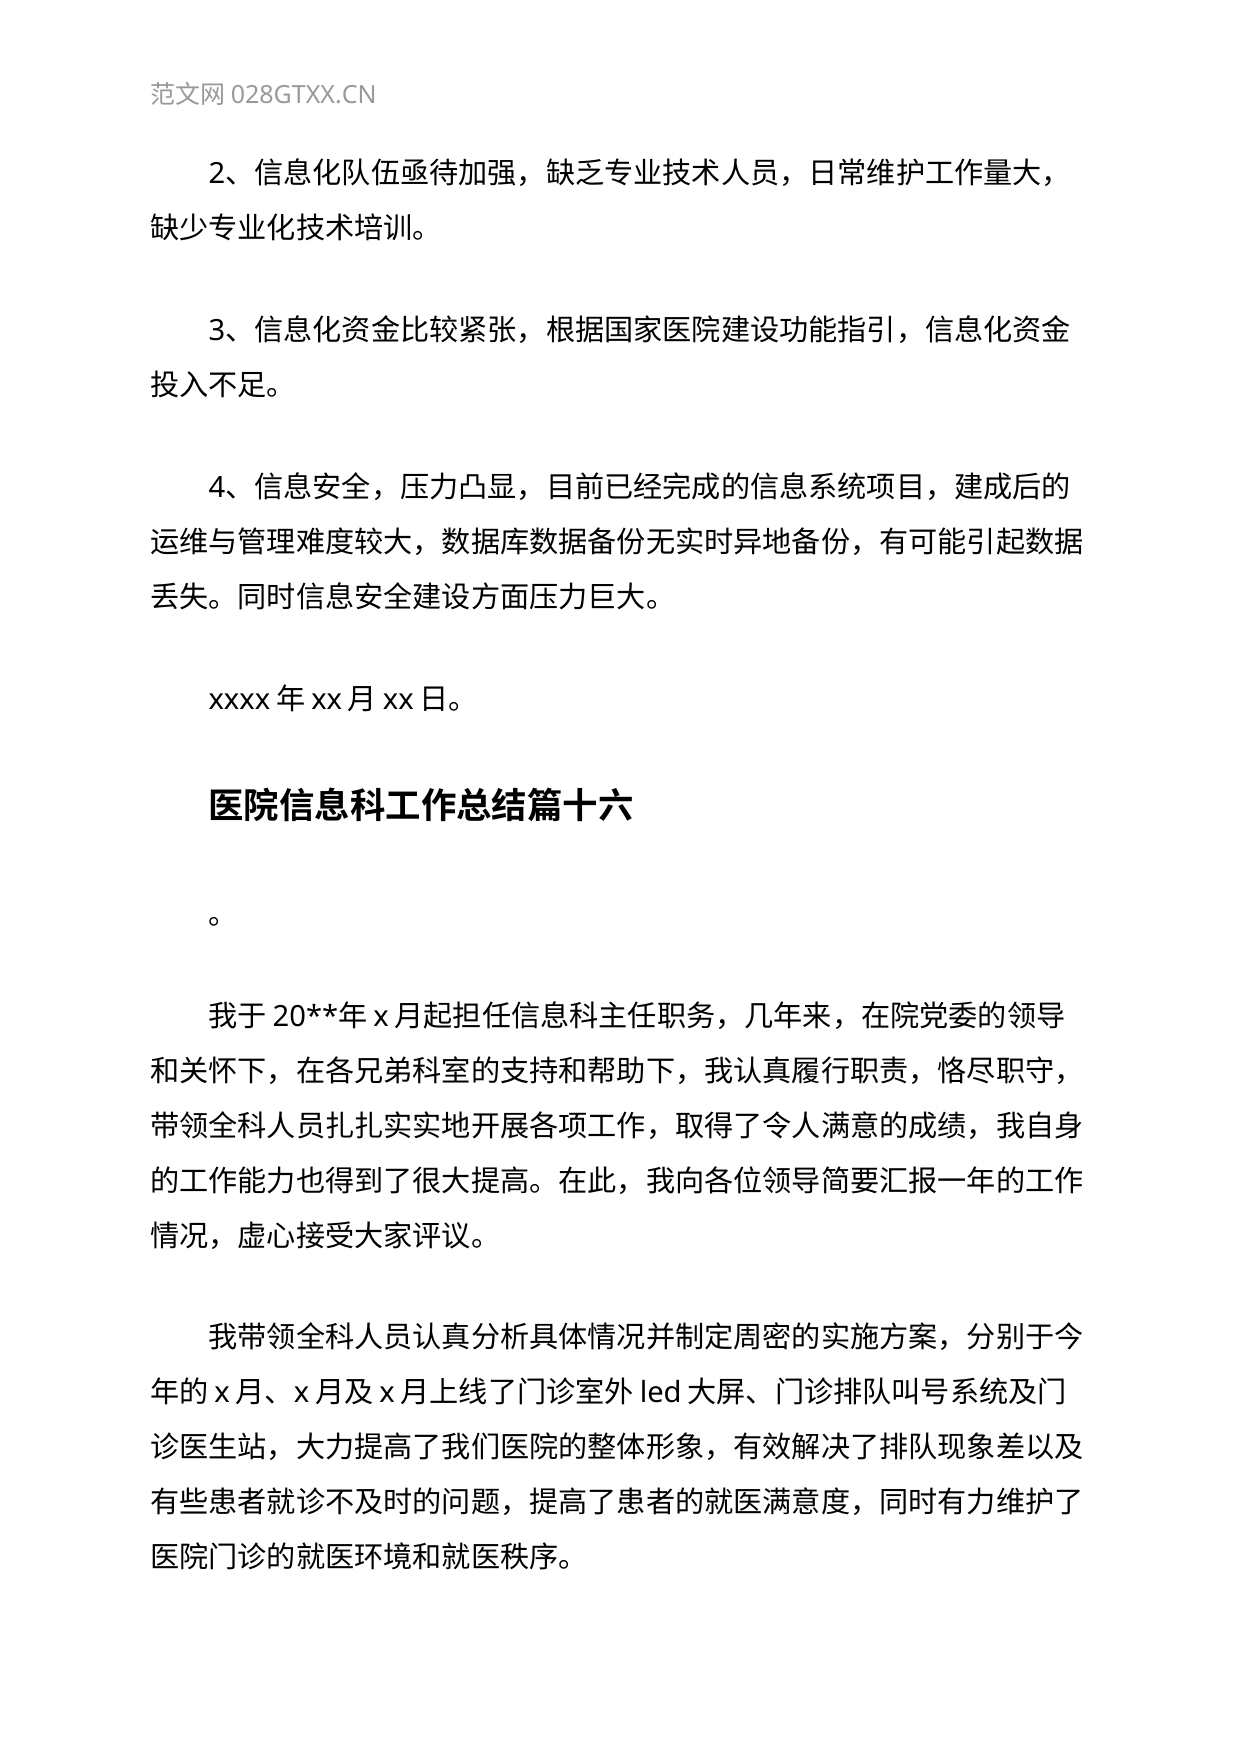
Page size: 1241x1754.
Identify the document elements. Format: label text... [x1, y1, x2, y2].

text 我于20**年x月起担任信息科主任职务，几年来，在院党委的领导和关怀下，在各兄弟科室的支持和帮助下，我认真履行职责，恪尽职守，带领全科人员扎扎实实地开展各项工作，取得了令人满意的成绩，我自身的工作能力也得到了很大提高。在此，我向各位领导简要汇报一年的工作情况，虚心接受大家评议。 [150, 992, 1090, 1254]
text 。 [150, 891, 1090, 933]
text 3、信息化资金比较紧张，根据国家医院建设功能指引，信息化资金投入不足。 [150, 307, 1090, 404]
text 医院信息科工作总结篇十六 [150, 777, 1090, 828]
text xxxx年xx月xx日。 [150, 675, 1090, 718]
text 2、信息化队伍亟待加强，缺乏专业技术人员，日常维护工作量大，缺少专业化技术培训。 [150, 150, 1090, 247]
text 4、信息安全，压力凸显，目前已经完成的信息系统项目，建成后的运维与管理难度较大，数据库数据备份无实时异地备份，有可能引起数据丢失。同时信息安全建设方面压力巨大。 [150, 463, 1090, 616]
text 我带领全科人员认真分析具体情况并制定周密的实施方案，分别于今年的x月、x月及x月上线了门诊室外led大屏、门诊排队叫号系统及门诊医生站，大力提高了我们医院的整体形象，有效解决了排队现象差以及有些患者就诊不及时的问题，提高了患者的就医满意度，同时有力维护了医院门诊的就医环境和就医秩序。 [150, 1314, 1090, 1576]
